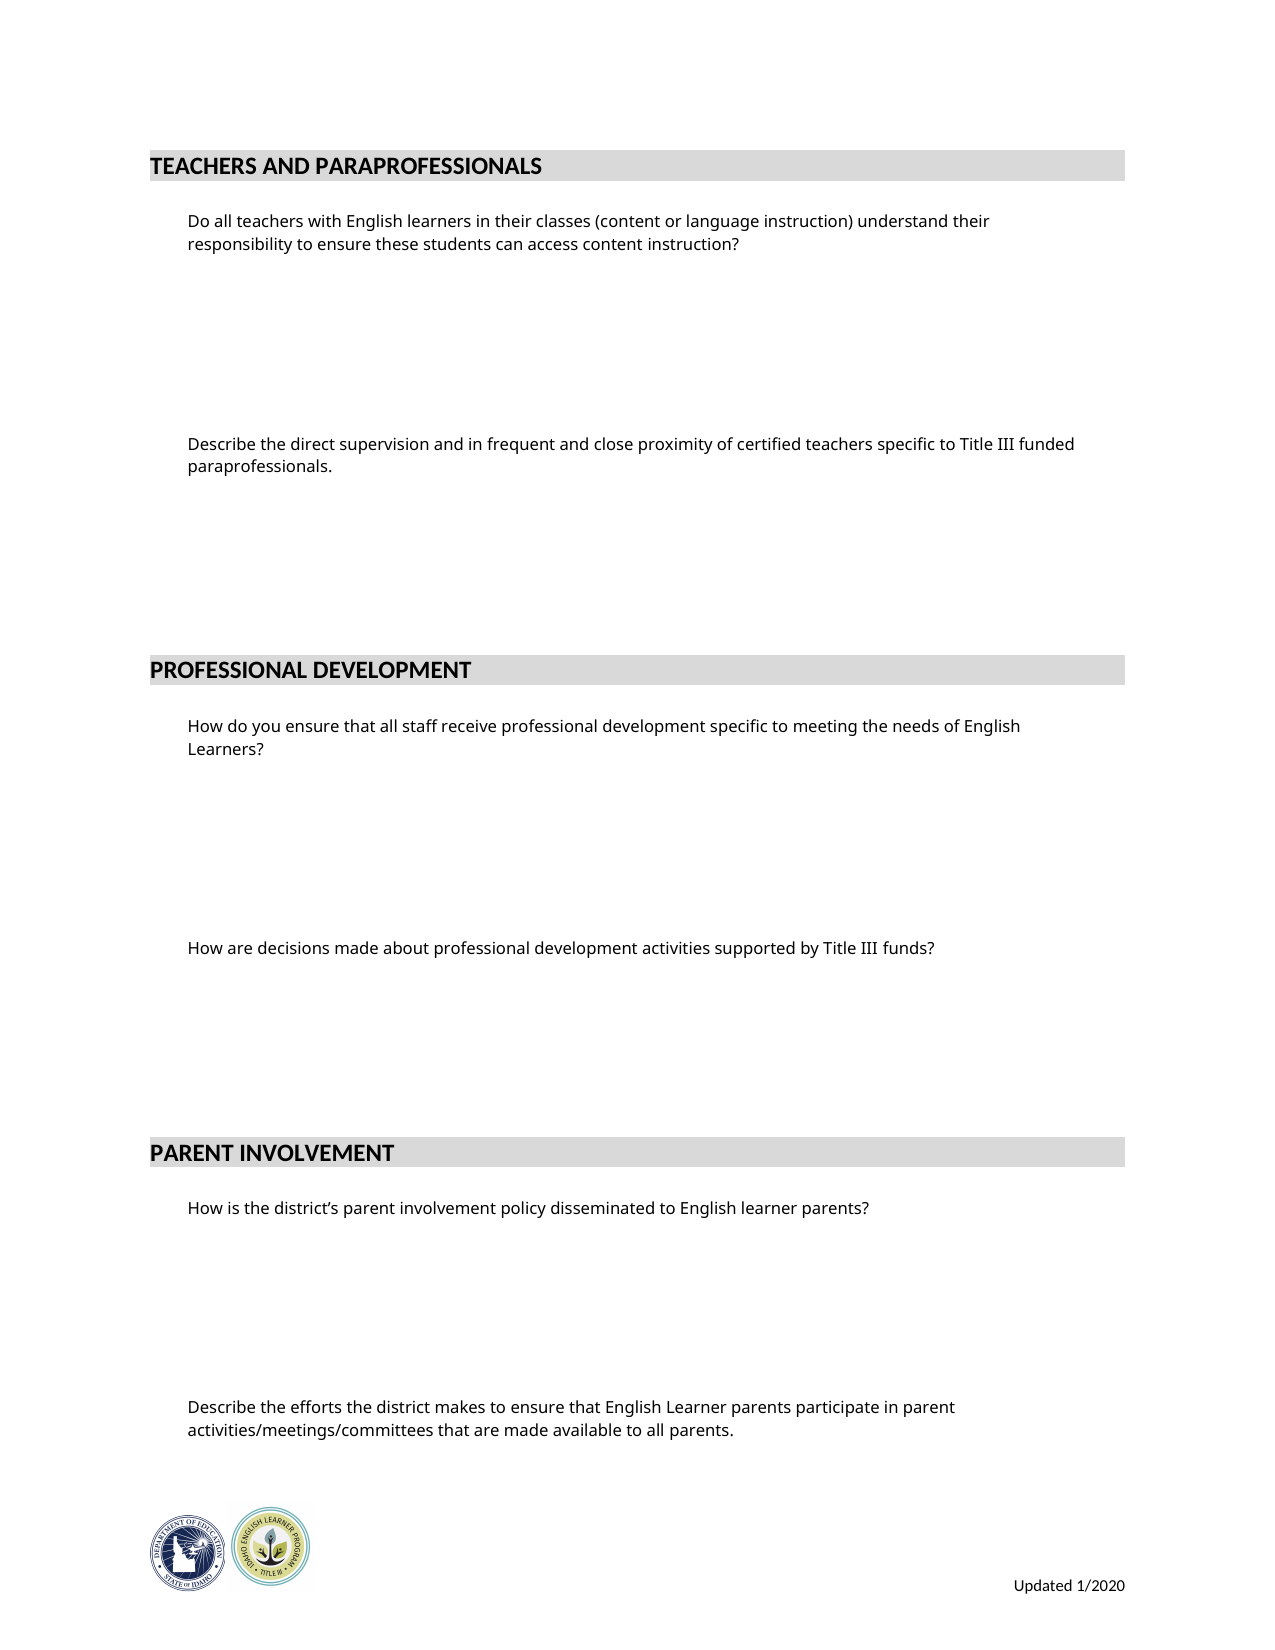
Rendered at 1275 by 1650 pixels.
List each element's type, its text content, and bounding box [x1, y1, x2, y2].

text PARENT INVOLVEMENT [150, 1137, 1125, 1167]
text Do all teachers with English learners in their classes (content or language instruction) understand their responsibility to ensure these students can access content instruction? [187, 210, 1064, 255]
text Describe the efforts the district makes to ensure that English Learner parents participate in parent activities/meetings/committees that are made available to all parents. [187, 1396, 988, 1442]
text PROFESSIONAL DEVELOPMENT [150, 655, 1125, 685]
text How are decisions made about professional development activities supported by Title III funds? [187, 937, 1108, 959]
text Describe the direct supervision and in frequent and close proximity of certified teachers specific to Title III funded paraprofessionals. [187, 432, 1108, 478]
picture [150, 1501, 315, 1592]
text How is the district’s parent involvement policy disseminated to English learner parents? [187, 1196, 1125, 1219]
text TEACHERS AND PARAPROFESSIONALS [150, 150, 1125, 181]
text How do you ensure that all staff receive professional development specific to meeting the needs of English Learners? [187, 714, 1088, 760]
